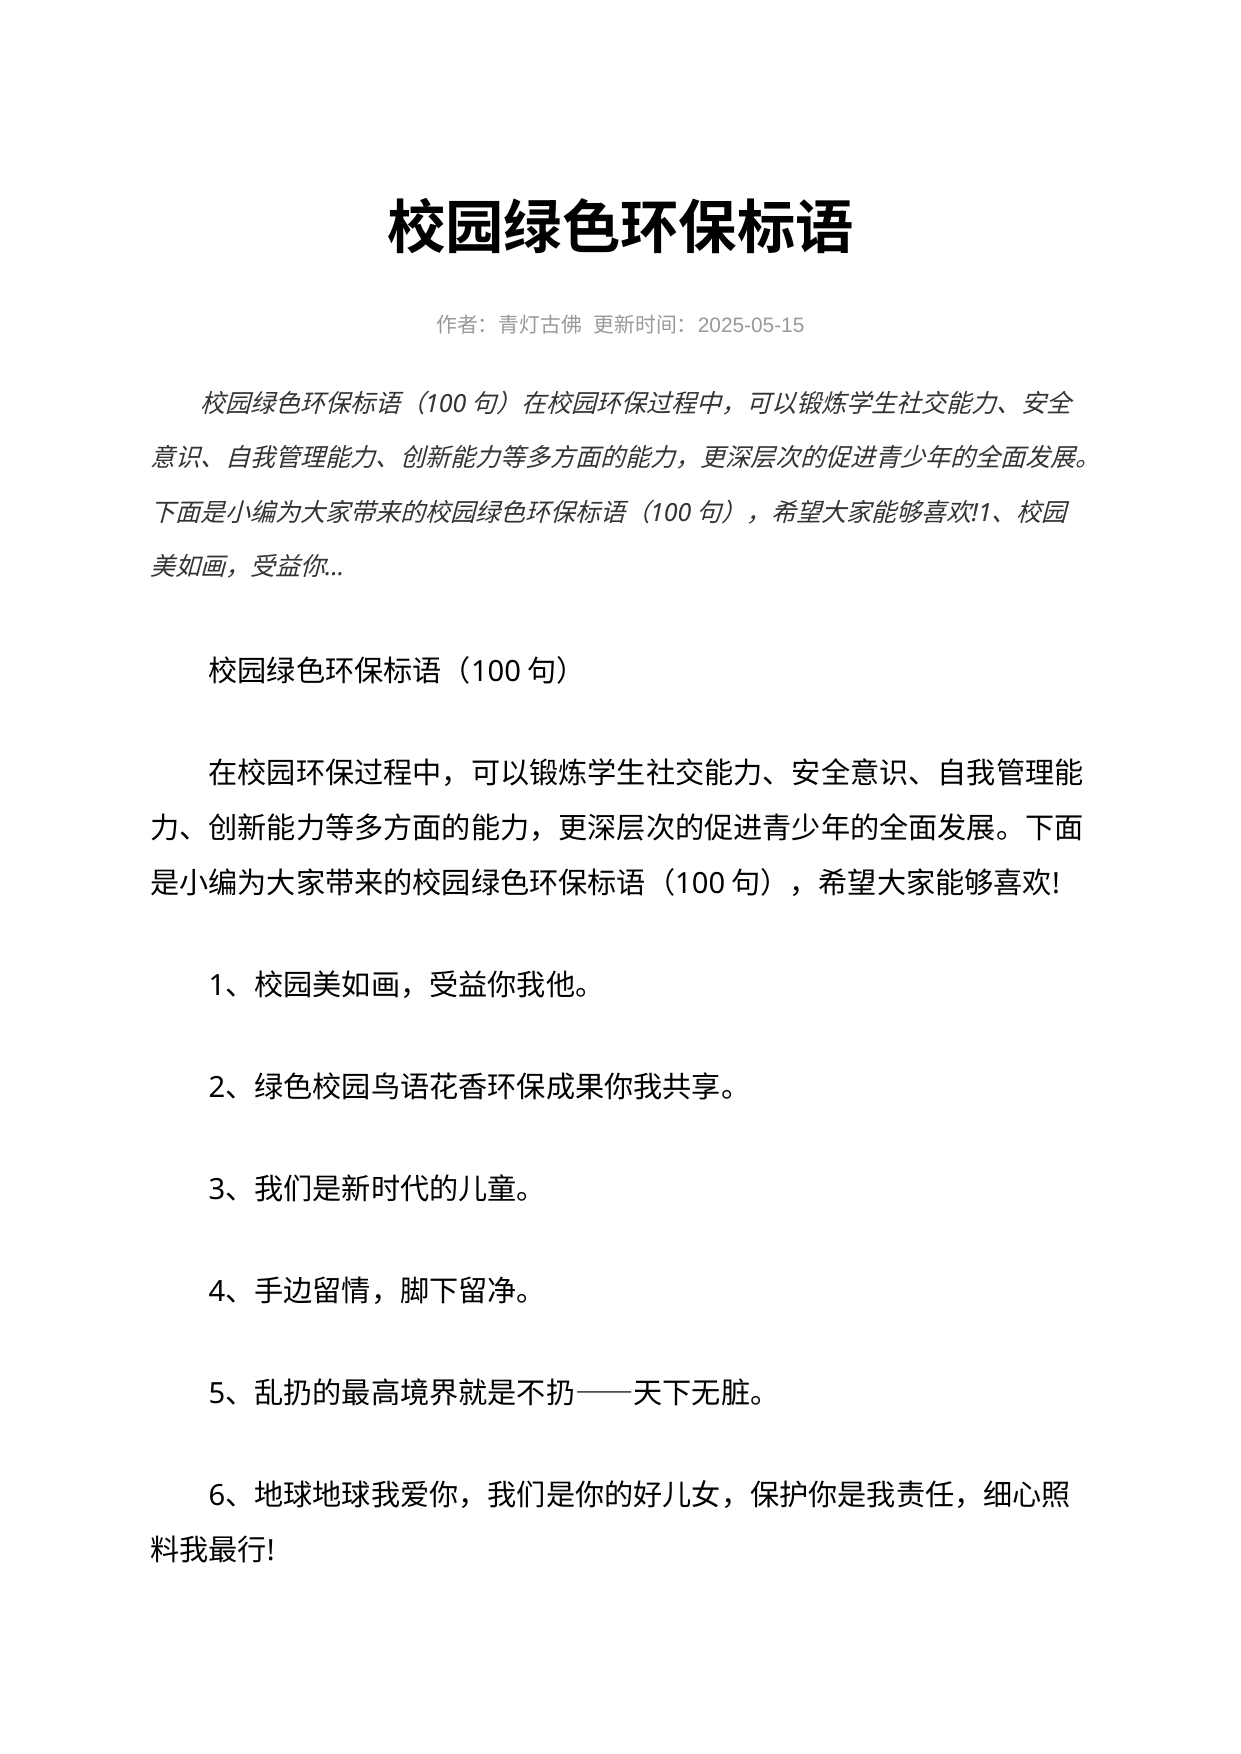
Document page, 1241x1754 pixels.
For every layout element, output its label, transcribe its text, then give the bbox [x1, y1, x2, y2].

text 4、手边留情，脚下留净。 [150, 1267, 1090, 1310]
text 2、绿色校园鸟语花香环保成果你我共享。 [150, 1063, 1090, 1106]
text 1、校园美如画，受益你我他。 [150, 962, 1090, 1004]
text 5、乱扔的最高境界就是不扔——天下无脏。 [150, 1369, 1090, 1412]
text 校园绿色环保标语（100句）在校园环保过程中，可以锻炼学生社交能力、安全意识、自我管理能力、创新能力等多方面的能力，更深层次的促进青少年的全面发展。下面是小编为大家带来的校园绿色环保标语（100句），希望大家能够喜欢!1、校园美如画，受益你... [150, 383, 1090, 583]
text 校园绿色环保标语（100句） [150, 648, 1090, 690]
text 在校园环保过程中，可以锻炼学生社交能力、安全意识、自我管理能力、创新能力等多方面的能力，更深层次的促进青少年的全面发展。下面是小编为大家带来的校园绿色环保标语（100句），希望大家能够喜欢! [150, 750, 1090, 902]
text 6、地球地球我爱你，我们是你的好儿女，保护你是我责任，细心照料我最行! [150, 1471, 1090, 1569]
text 作者：青灯古佛 更新时间：2025-05-15 [150, 313, 1090, 337]
subtitle 校园绿色环保标语 [150, 181, 1090, 266]
text 3、我们是新时代的儿童。 [150, 1166, 1090, 1208]
